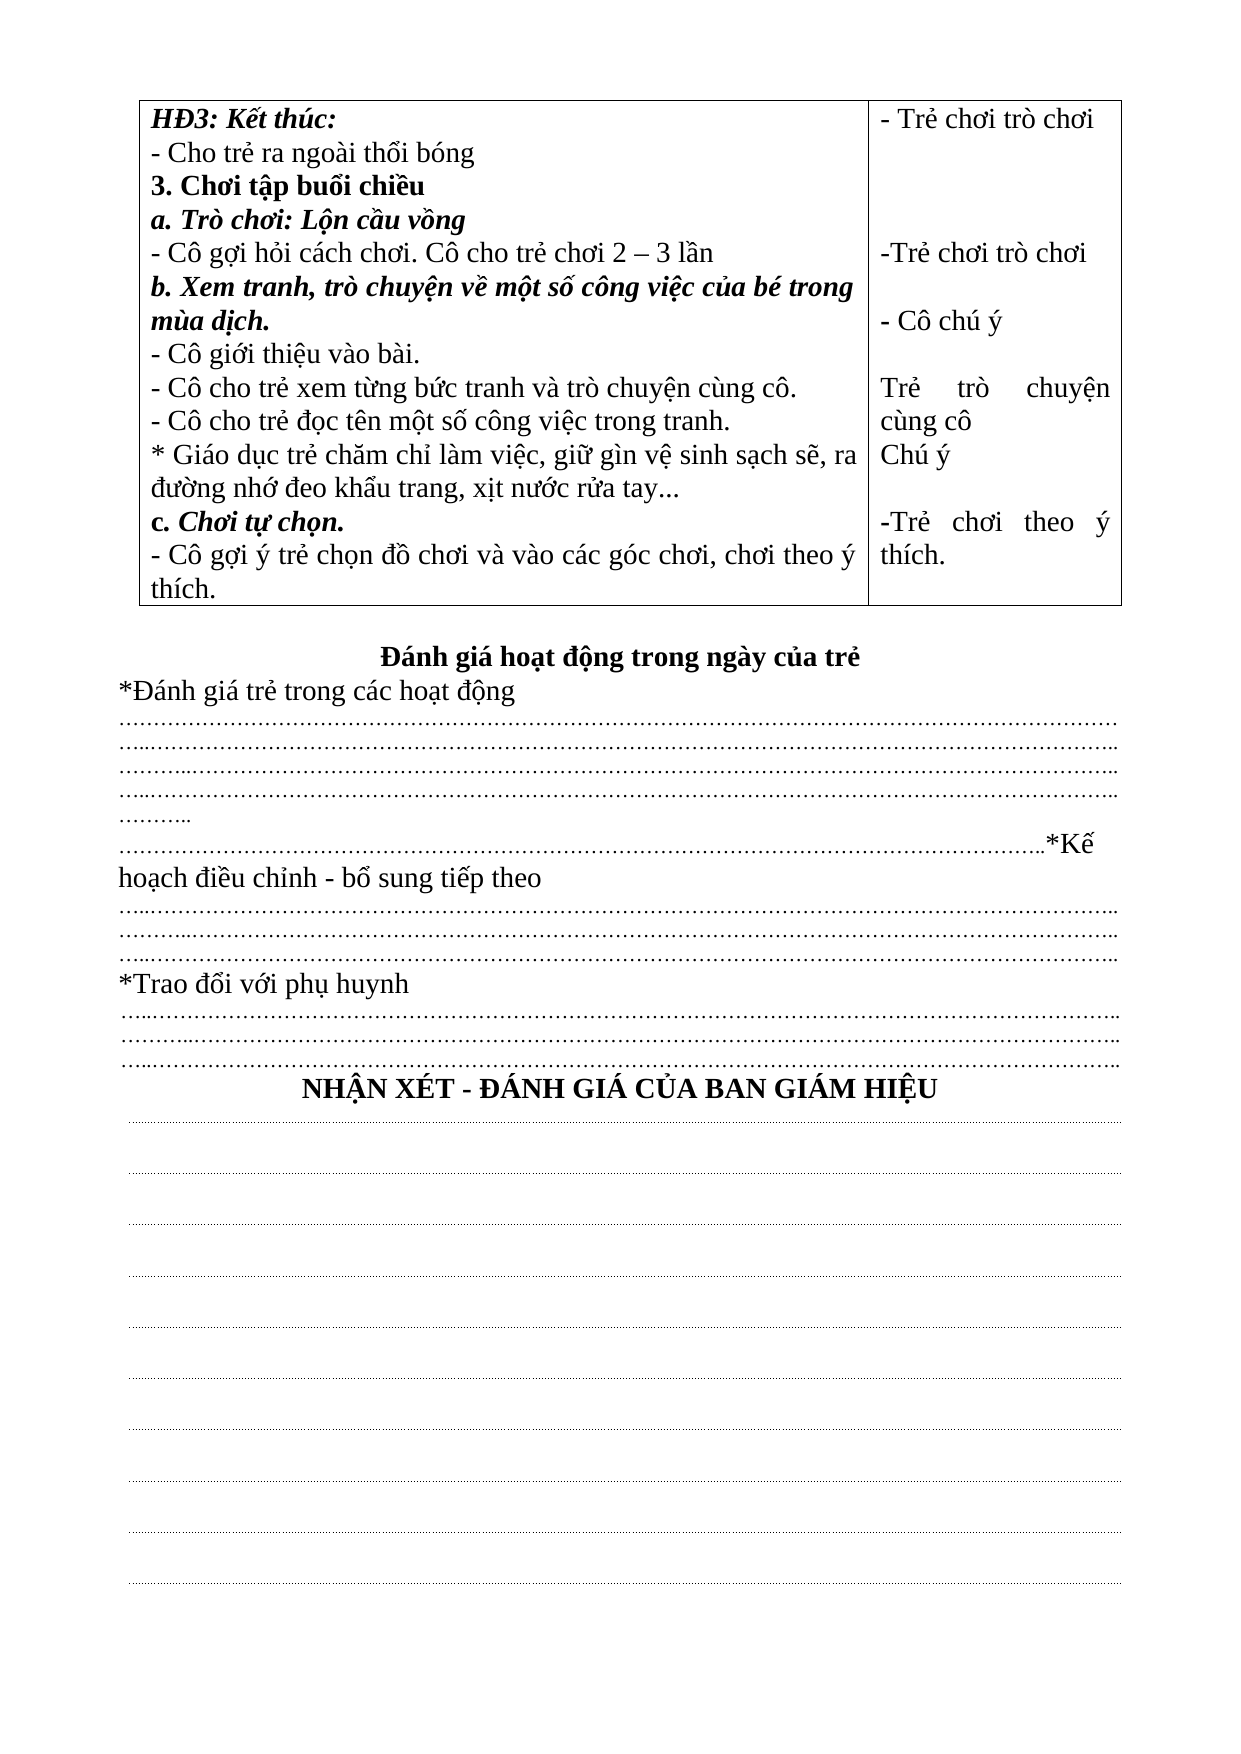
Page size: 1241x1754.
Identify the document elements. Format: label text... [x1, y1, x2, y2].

text *Đánh giá trẻ trong các hoạt động [118, 673, 1122, 706]
text …..…………………………………………………………………………………………………………………………..………..……………………………………………………………………………………………………………………..…..………………………………………………………………………………………………………………………….. [118, 894, 1122, 966]
table_cell [129, 1481, 1122, 1532]
table_cell [129, 1327, 1122, 1378]
table_cell [129, 1276, 1122, 1327]
table_cell [129, 1224, 1122, 1276]
table_cell [129, 1173, 1122, 1224]
text Đánh giá hoạt động trong ngày của trẻ [118, 639, 1122, 673]
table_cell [869, 101, 1121, 604]
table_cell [140, 101, 868, 604]
text NHẬN XÉT - ĐÁNH GIÁ CỦA BAN GIÁM HIỆU [118, 1072, 1122, 1105]
table_cell [129, 1378, 1122, 1429]
text …..…………………………………………………………………………………………………………………………..………..……………………………………………………………………………………………………………………..…..………………………………………………………………………………………………………………………….. [118, 999, 1122, 1072]
table_cell [129, 1532, 1122, 1583]
table_header [129, 1122, 1122, 1173]
text …………………………………………………………………………………………………………………………………..…………………………………………………………………………………………………………………………..………..……………………………………………………………………………………………………………………..…..…………………………………………………………………………………………………………………………..………..……………………………………………………………………………………………………………………..*Kế hoạch điều chỉnh - bổ sung tiếp theo [118, 706, 1122, 894]
text *Trao đổi với phụ huynh [118, 966, 1122, 999]
table_cell [129, 1429, 1122, 1481]
